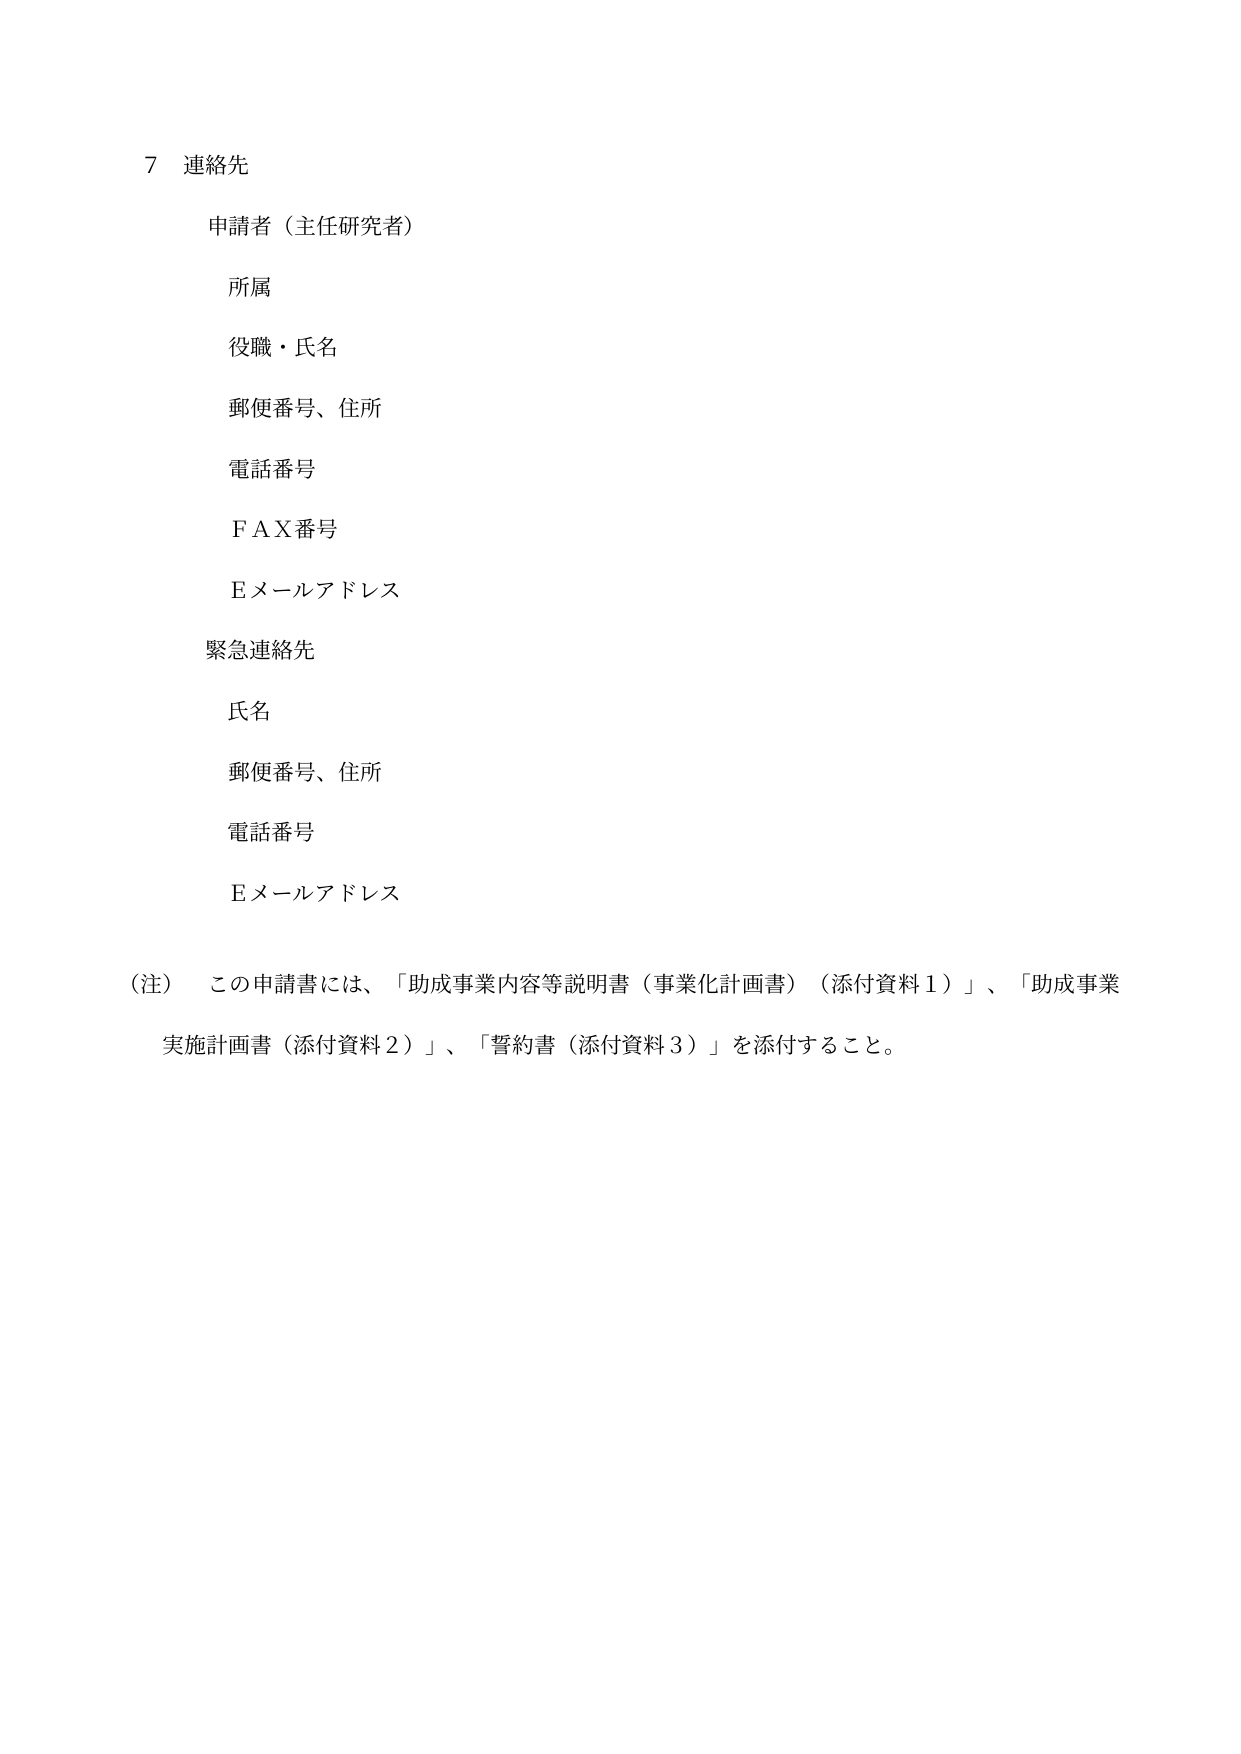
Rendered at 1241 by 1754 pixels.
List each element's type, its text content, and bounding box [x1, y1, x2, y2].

text （注） この申請書には、「助成事業内容等説明書（事業化計画書）（添付資料１）」、「助成事業実施計画書（添付資料２）」、「誓約書（添付資料３）」を添付すること。 [118, 953, 1122, 1074]
text ７ 連絡先 [118, 134, 1122, 195]
text Ｅメールアドレス [140, 862, 1122, 922]
text 郵便番号、住所 [140, 377, 1122, 437]
text 申請者（主任研究者） [118, 195, 1122, 255]
text 氏名 [140, 680, 1122, 740]
text 電話番号 [140, 437, 1122, 498]
text 緊急連絡先 [118, 619, 1122, 680]
text 所属 [140, 255, 1122, 316]
text Ｅメールアドレス [140, 558, 1122, 619]
text 電話番号 [140, 801, 1122, 862]
text 役職・氏名 [140, 316, 1122, 377]
text ＦＡＸ番号 [140, 498, 1122, 558]
text 郵便番号、住所 [140, 740, 1122, 801]
